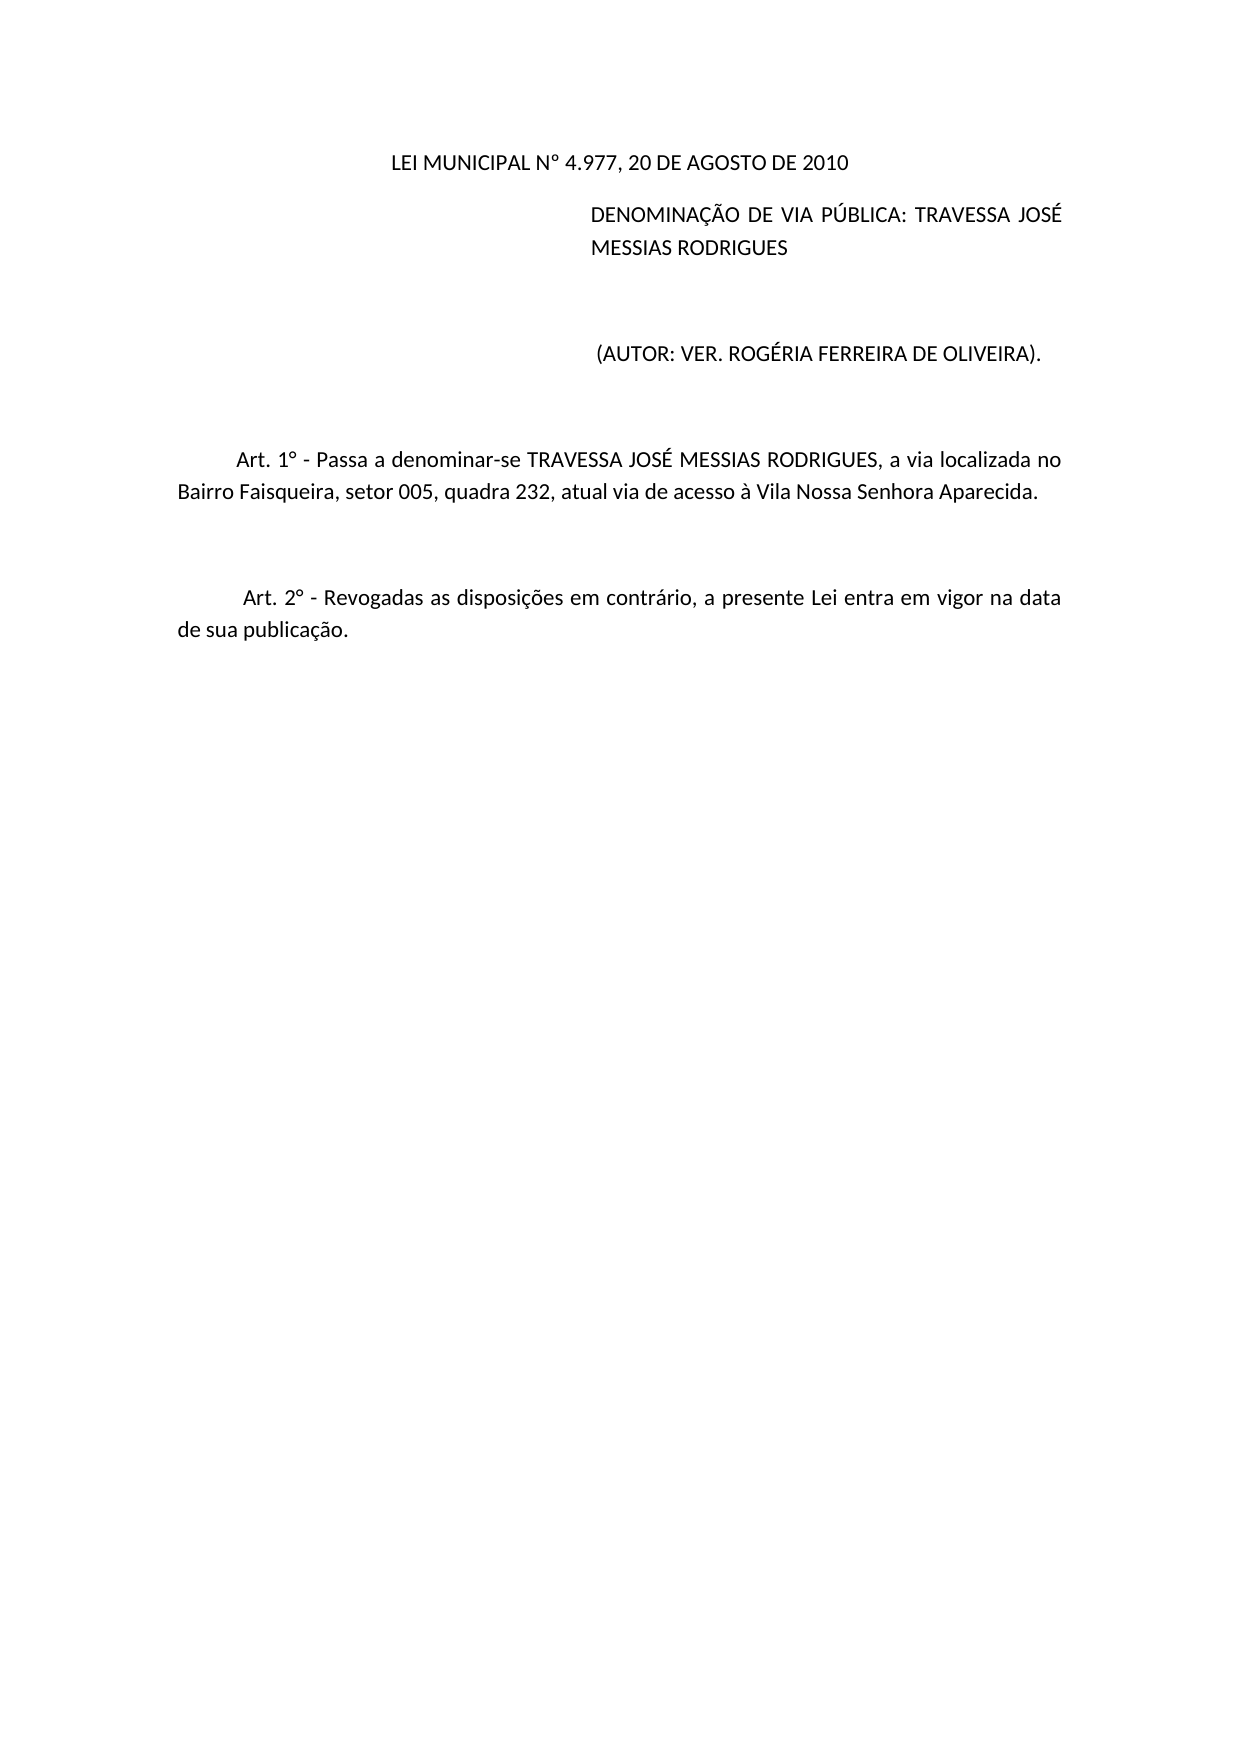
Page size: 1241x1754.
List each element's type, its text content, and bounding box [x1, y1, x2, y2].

text DENOMINAÇÃO DE VIA PÚBLICA: TRAVESSA JOSÉ MESSIAS RODRIGUES [591, 201, 1063, 261]
text (AUTOR: VER. ROGÉRIA FERREIRA DE OLIVEIRA). [591, 339, 1063, 367]
text LEI MUNICIPAL Nº 4.977, 20 DE AGOSTO DE 2010 [177, 148, 1063, 176]
text Art. 1° - Passa a denominar-se TRAVESSA JOSÉ MESSIAS RODRIGUES, a via localizada no Bairro Faisqueira, setor 005, quadra 232, atual via de acesso à Vila Nossa Senhora Aparecida. [177, 445, 1063, 505]
text Art. 2° - Revogadas as disposições em contrário, a presente Lei entra em vigor na data de sua publicação. [177, 583, 1063, 643]
